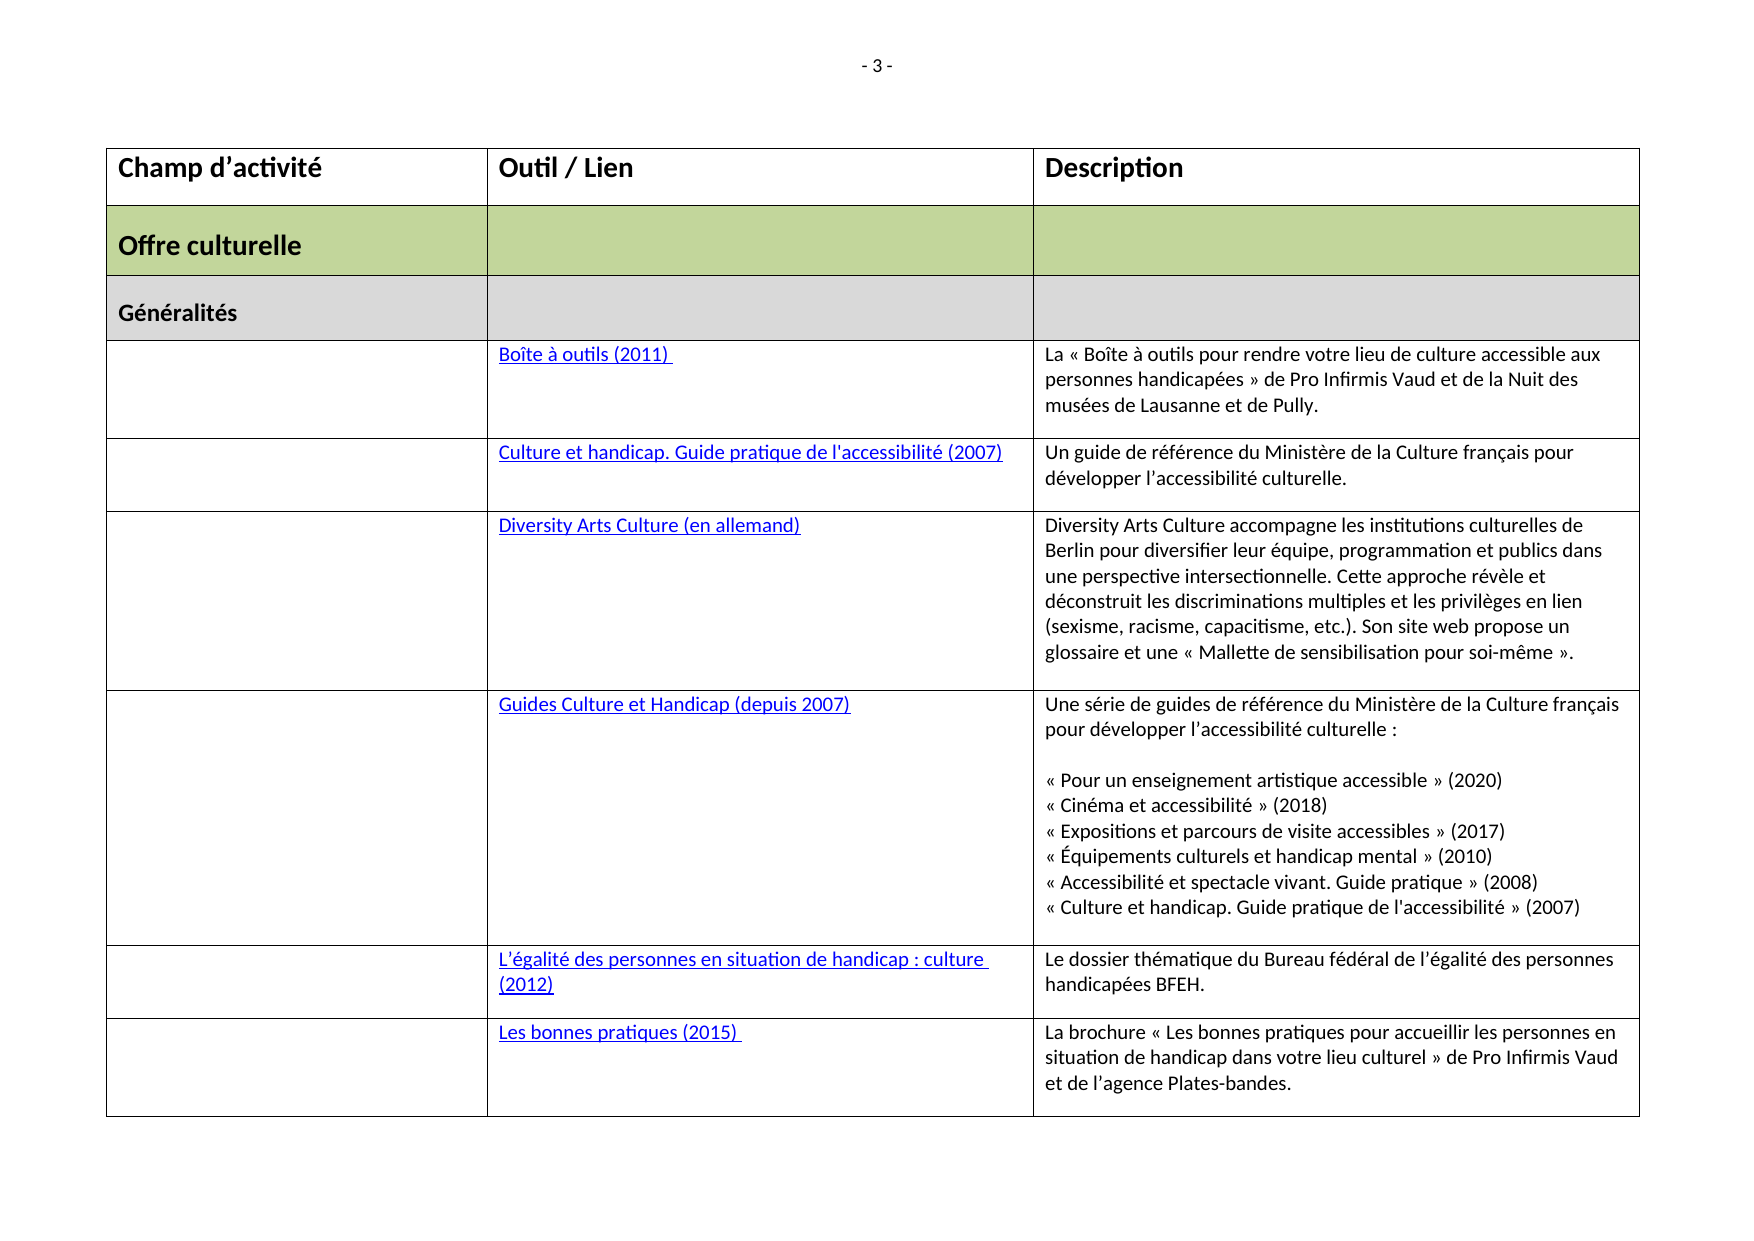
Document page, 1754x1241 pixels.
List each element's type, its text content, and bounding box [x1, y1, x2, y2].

table_cell L’égalité des personnes en situation de handicap : culture (2012) [488, 946, 1033, 1018]
table_cell [107, 946, 487, 1018]
table_cell [107, 1019, 487, 1116]
table_cell [107, 341, 487, 438]
table_cell Une série de guides de référence du Ministère de la Culture français pour développer l’accessibilité culturelle : « Pour un enseignement artistique accessible » (2020) « Cinéma et accessibilité » (2018) « Expositions et parcours de visite accessibles » (2017) « Équipements culturels et handicap mental » (2010) « Accessibilité et spectacle vivant. Guide pratique » (2008) « Culture et handicap. Guide pratique de l'accessibilité » (2007) [1034, 691, 1639, 945]
table_cell [488, 276, 1033, 340]
table_cell Guides Culture et Handicap (depuis 2007) [488, 691, 1033, 945]
table_cell Diversity Arts Culture accompagne les institutions culturelles de Berlin pour diversifier leur équipe, programmation et publics dans une perspective intersectionnelle. Cette approche révèle et déconstruit les discriminations multiples et les privilèges en lien (sexisme, racisme, capacitisme, etc.). Son site web propose un glossaire et une « Mallette de sensibilisation pour soi-même ». [1034, 512, 1639, 690]
table_cell Le dossier thématique du Bureau fédéral de l’égalité des personnes handicapées BFEH. [1034, 946, 1639, 1018]
table_cell Diversity Arts Culture (en allemand) [488, 512, 1033, 690]
table_cell Offre culturelle [107, 206, 487, 275]
table_header Description [1034, 149, 1639, 205]
table_cell La « Boîte à outils pour rendre votre lieu de culture accessible aux personnes handicapées » de Pro Infirmis Vaud et de la Nuit des musées de Lausanne et de Pully. [1034, 341, 1639, 438]
table_cell [488, 206, 1033, 275]
table_cell [107, 512, 487, 690]
table_header Champ d’activité [107, 149, 487, 205]
table_cell [107, 691, 487, 945]
table_cell [1034, 206, 1639, 275]
table_cell Généralités [107, 276, 487, 340]
table_cell [1034, 276, 1639, 340]
table_cell Un guide de référence du Ministère de la Culture français pour développer l’accessibilité culturelle. [1034, 439, 1639, 511]
table_cell La brochure « Les bonnes pratiques pour accueillir les personnes en situation de handicap dans votre lieu culturel » de Pro Infirmis Vaud et de l’agence Plates-bandes. [1034, 1019, 1639, 1116]
table_header Outil / Lien [488, 149, 1033, 205]
table_cell Les bonnes pratiques (2015) [488, 1019, 1033, 1116]
table_cell Culture et handicap. Guide pratique de l'accessibilité (2007) [488, 439, 1033, 511]
table_cell [107, 439, 487, 511]
table_cell Boîte à outils (2011) [488, 341, 1033, 438]
